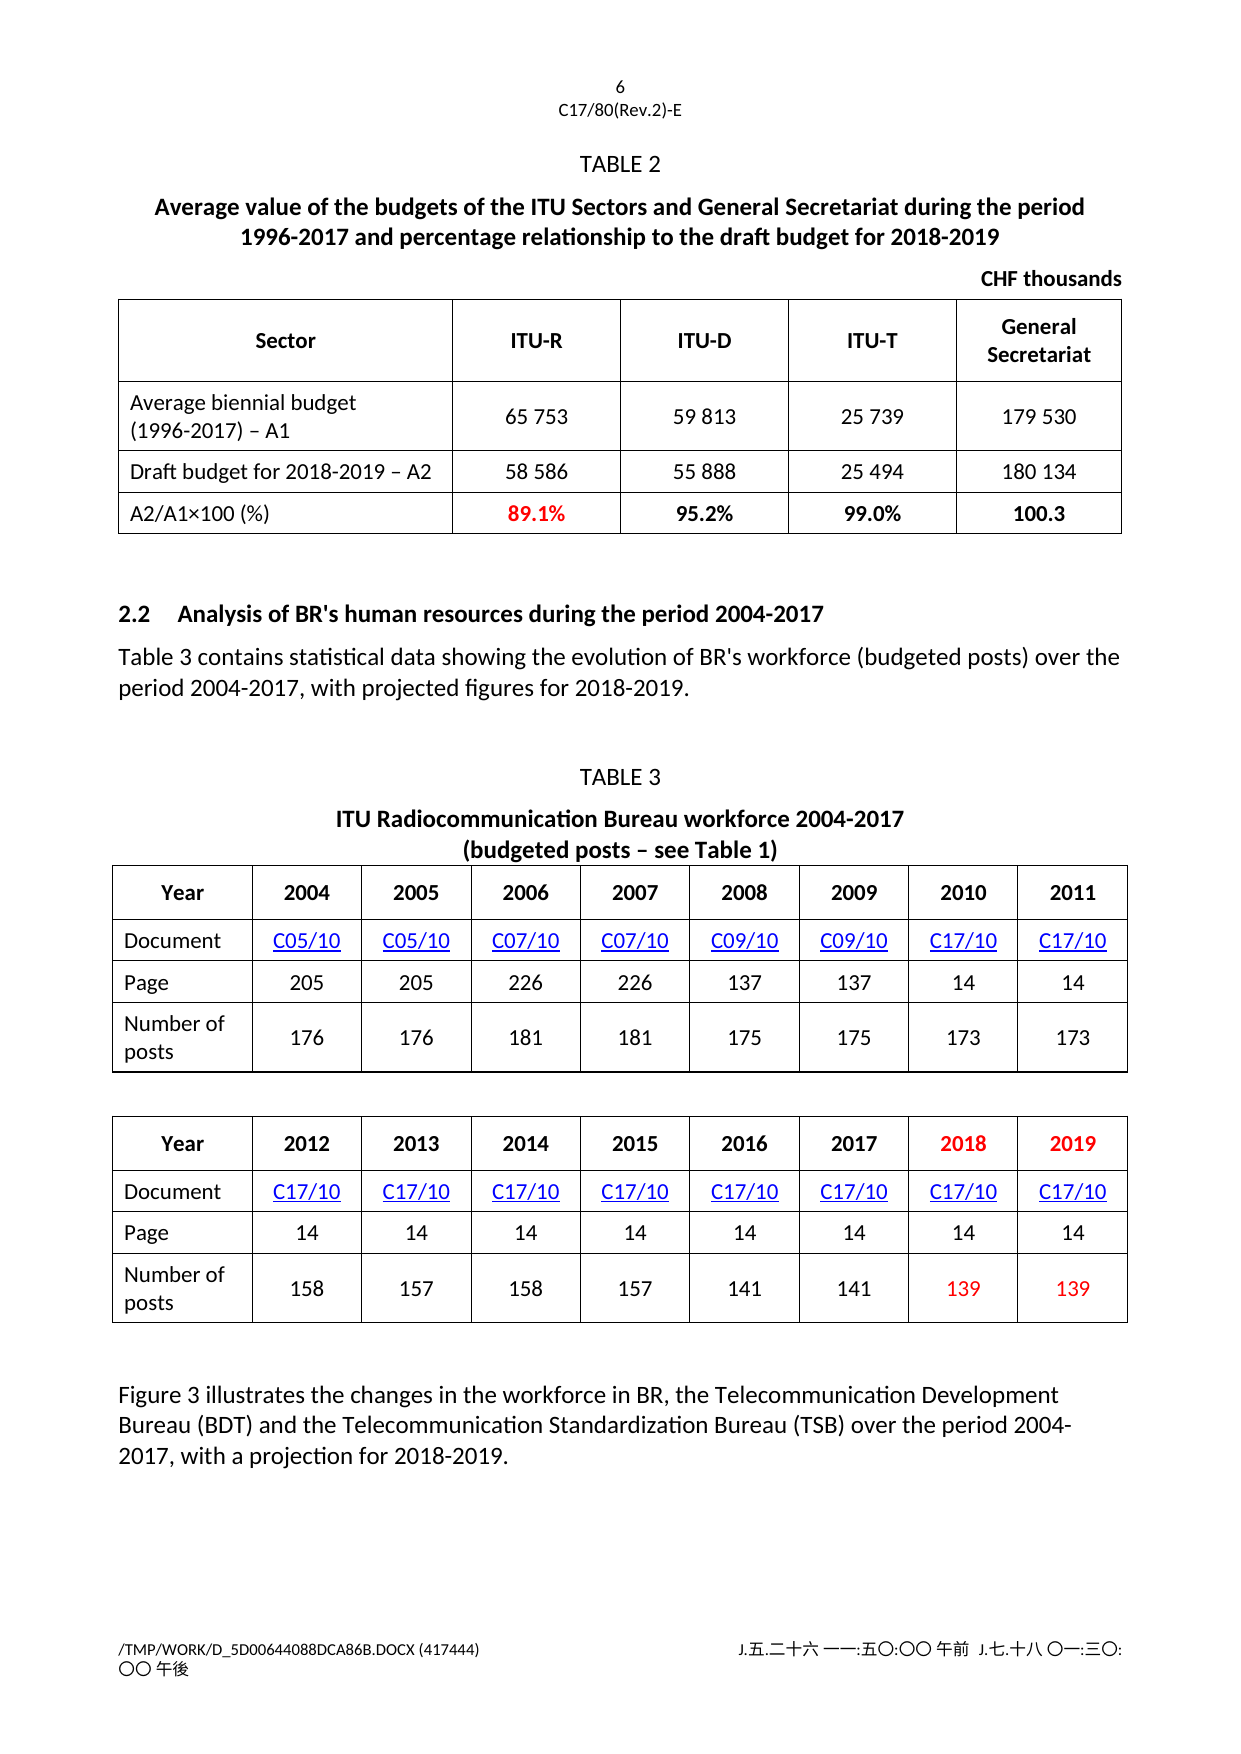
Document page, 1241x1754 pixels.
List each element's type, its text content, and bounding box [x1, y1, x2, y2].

table_cell Document [113, 920, 252, 960]
table_cell 25 494 [789, 451, 956, 492]
table_cell 14 [253, 1212, 361, 1253]
table_cell 14 [1018, 1212, 1127, 1253]
table_header 2017 [800, 1117, 908, 1169]
table_cell Number of posts [113, 1254, 252, 1322]
table_header Year [113, 1117, 252, 1169]
table_cell 226 [472, 961, 580, 1002]
table_header Year [113, 866, 252, 919]
table_cell 175 [690, 1003, 799, 1071]
table_header General Secretariat [957, 300, 1121, 381]
table_header 2008 [690, 866, 799, 919]
table_header ITU-D [621, 300, 788, 381]
table_cell Document [113, 1171, 252, 1211]
table_cell 137 [800, 961, 908, 1002]
table_cell Average biennial budget (1996-2017) – А1 [119, 382, 452, 450]
table_cell А2/А1×100 (%) [119, 493, 452, 533]
table_header 2014 [472, 1117, 580, 1169]
table_cell 179 530 [957, 382, 1121, 450]
table_cell 59 813 [621, 382, 788, 450]
table_cell 181 [472, 1003, 580, 1071]
table_cell 58 586 [453, 451, 620, 492]
table_cell 157 [581, 1254, 689, 1322]
table_cell C07/10 [472, 920, 580, 960]
table_cell Page [113, 1212, 252, 1253]
table_cell 139 [909, 1254, 1017, 1322]
table_cell C09/10 [800, 920, 908, 960]
table_cell C09/10 [690, 920, 799, 960]
table_header 2007 [581, 866, 689, 919]
table_cell 14 [909, 961, 1017, 1002]
table_cell 176 [253, 1003, 361, 1071]
table_cell 65 753 [453, 382, 620, 450]
table_cell 14 [362, 1212, 471, 1253]
text Table 3 [118, 761, 1122, 791]
table_cell C17/10 [253, 1171, 361, 1211]
table_cell C17/10 [1018, 920, 1127, 960]
table_cell 25 739 [789, 382, 956, 450]
table_cell 14 [472, 1212, 580, 1253]
table_header 2010 [909, 866, 1017, 919]
table_cell C05/10 [253, 920, 361, 960]
table_cell C17/10 [909, 1171, 1017, 1211]
table_header 2005 [362, 866, 471, 919]
table_cell 14 [690, 1212, 799, 1253]
table_header ITU-R [453, 300, 620, 381]
table_cell 158 [472, 1254, 580, 1322]
table_cell 95.2% [621, 493, 788, 533]
table_cell 14 [1018, 961, 1127, 1002]
table_cell C17/10 [800, 1171, 908, 1211]
table_cell 180 134 [957, 451, 1121, 492]
table_cell C17/10 [1018, 1171, 1127, 1211]
table_cell 226 [581, 961, 689, 1002]
title Average value of the budgets of the ITU Sectors and General Secretariat during the period 1996-2017 and percentage relationship to the draft budget for 2018-2019 [118, 191, 1122, 252]
table_header 2018 [909, 1117, 1017, 1169]
table_cell 141 [800, 1254, 908, 1322]
table_cell 141 [690, 1254, 799, 1322]
table_cell C17/10 [690, 1171, 799, 1211]
table_cell 173 [1018, 1003, 1127, 1071]
table_header 2016 [690, 1117, 799, 1169]
table_cell 181 [581, 1003, 689, 1071]
text Table 2 [118, 148, 1122, 178]
table_cell C17/10 [581, 1171, 689, 1211]
table_header 2006 [472, 866, 580, 919]
table_cell Page [113, 961, 252, 1002]
table_header 2019 [1018, 1117, 1127, 1169]
table_cell 55 888 [621, 451, 788, 492]
subtitle 2.2 Analysis of BR's human resources during the period 2004-2017 [118, 598, 1122, 629]
table_cell 100.3 [957, 493, 1121, 533]
table_cell 205 [362, 961, 471, 1002]
table_header 2012 [253, 1117, 361, 1169]
table_header 2009 [800, 866, 908, 919]
table_cell Draft budget for 2018-2019 – А2 [119, 451, 452, 492]
table_cell C05/10 [362, 920, 471, 960]
table_cell Number of posts [113, 1003, 252, 1071]
table_cell C07/10 [581, 920, 689, 960]
table_cell 205 [253, 961, 361, 1002]
table_cell 137 [690, 961, 799, 1002]
table_cell 14 [581, 1212, 689, 1253]
table_cell 176 [362, 1003, 471, 1071]
table_header ITU-T [789, 300, 956, 381]
table_header 2015 [581, 1117, 689, 1169]
table_cell 175 [800, 1003, 908, 1071]
title ITU Radiocommunication Bureau workforce 2004-2017 (budgeted posts – see Table 1) [118, 804, 1122, 865]
table_header Sector [119, 300, 452, 381]
table_cell 14 [909, 1212, 1017, 1253]
table_cell 158 [253, 1254, 361, 1322]
table_cell 157 [362, 1254, 471, 1322]
table_header 2004 [253, 866, 361, 919]
text CHF thousands [118, 264, 1122, 292]
table_cell 89.1% [453, 493, 620, 533]
table_cell 173 [909, 1003, 1017, 1071]
table_cell C17/10 [362, 1171, 471, 1211]
table_header 2013 [362, 1117, 471, 1169]
table_cell C17/10 [909, 920, 1017, 960]
table_cell C17/10 [472, 1171, 580, 1211]
text Table 3 contains statistical data showing the evolution of BR's workforce (budgeted posts) over the period 2004-2017, with projected figures for 2018-2019. [118, 641, 1122, 702]
table_header 2011 [1018, 866, 1127, 919]
table_cell 139 [1018, 1254, 1127, 1322]
text Figure 3 illustrates the changes in the workforce in BR, the Telecommunication Development Bureau (BDT) and the Telecommunication Standardization Bureau (TSB) over the period 2004-2017, with a projection for 2018-2019. [118, 1379, 1122, 1470]
table_cell 99.0% [789, 493, 956, 533]
table_cell 14 [800, 1212, 908, 1253]
